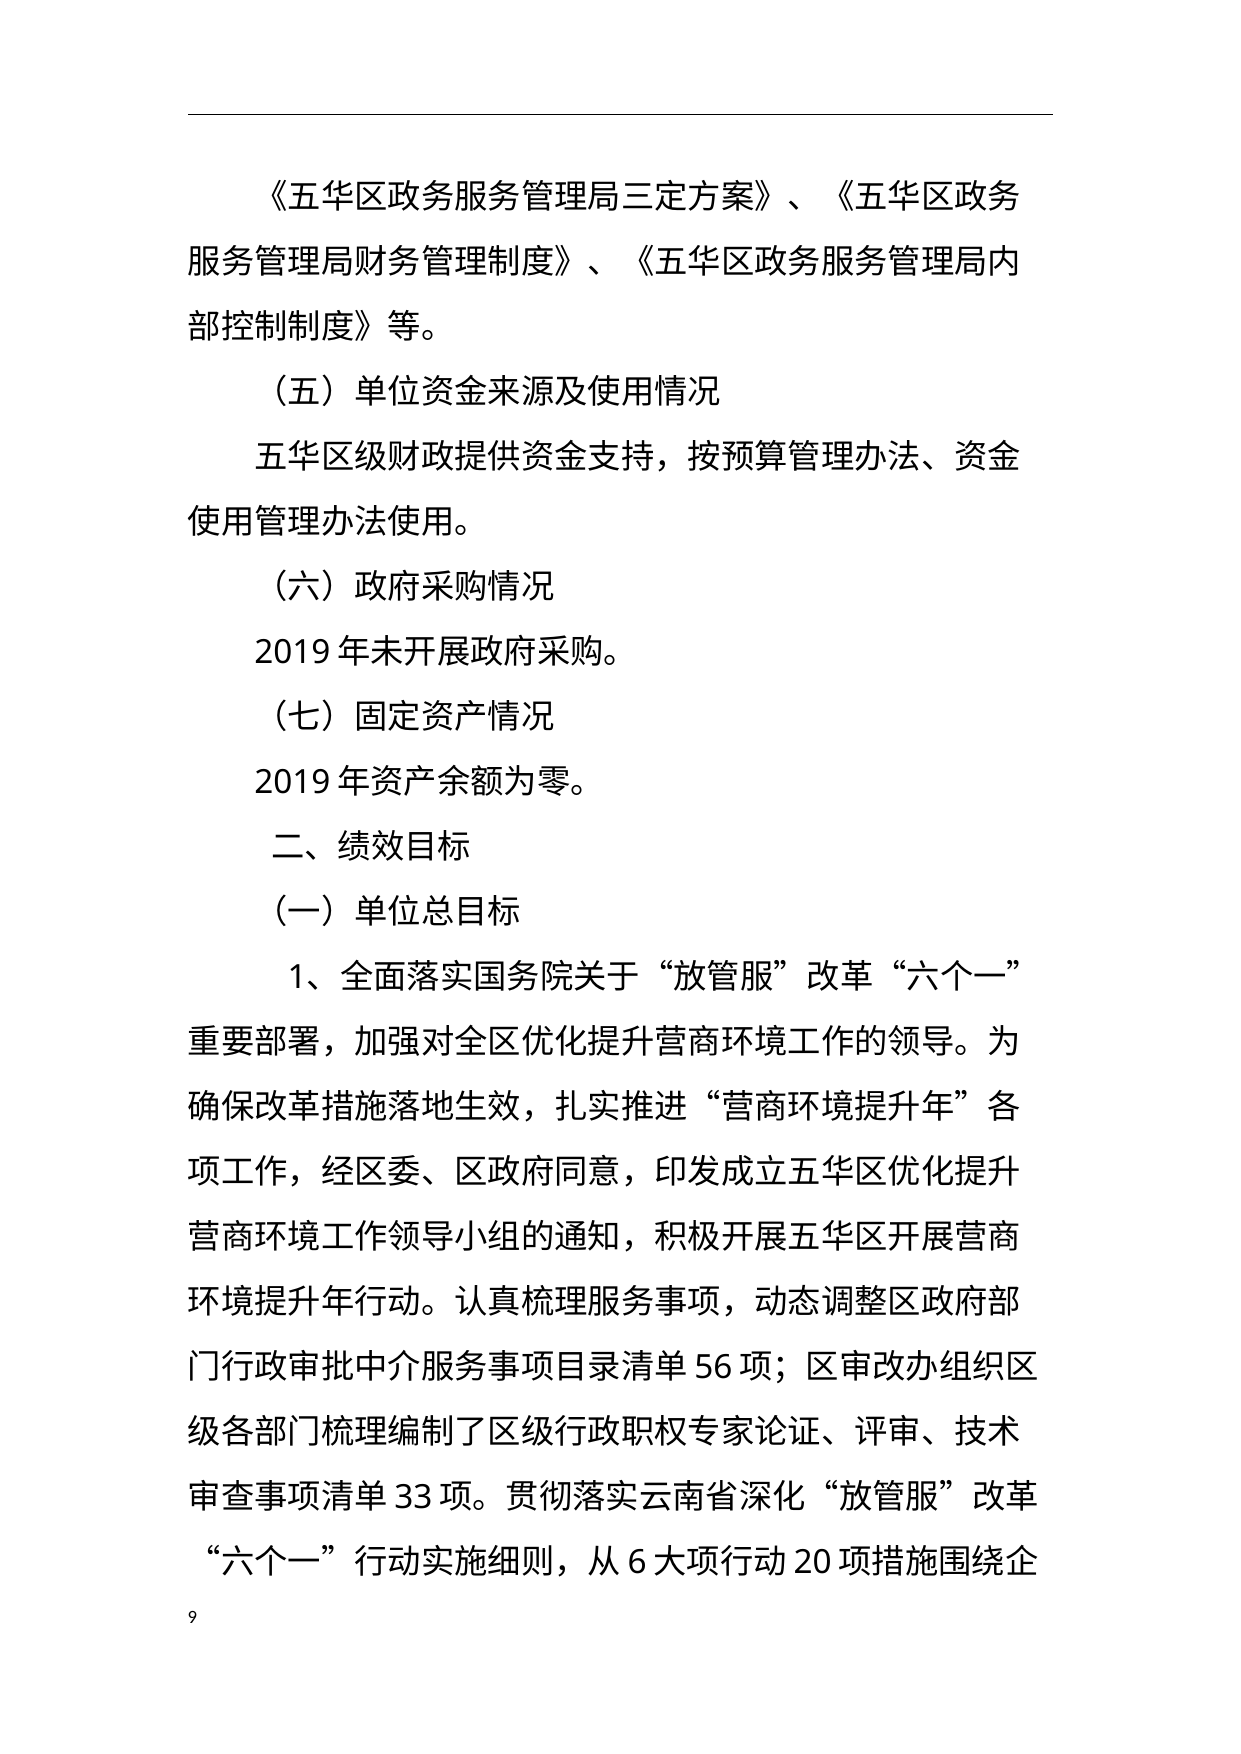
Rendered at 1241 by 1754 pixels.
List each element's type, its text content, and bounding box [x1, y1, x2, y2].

text 《五华区政务服务管理局三定方案》、《五华区政务服务管理局财务管理制度》、《五华区政务服务管理局内部控制制度》等。 [187, 162, 1053, 357]
text 五华区级财政提供资金支持，按预算管理办法、资金使用管理办法使用。 [187, 422, 1053, 552]
text （五）单位资金来源及使用情况 [187, 357, 1053, 422]
text （七）固定资产情况 [187, 682, 1053, 747]
list 绩效目标 [187, 812, 1053, 877]
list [187, 942, 1053, 1592]
list 单位总目标 [187, 877, 1053, 942]
text 2019年未开展政府采购。 [187, 617, 1053, 682]
text 2019年资产余额为零。 [187, 747, 1053, 812]
text （六）政府采购情况 [187, 552, 1053, 617]
